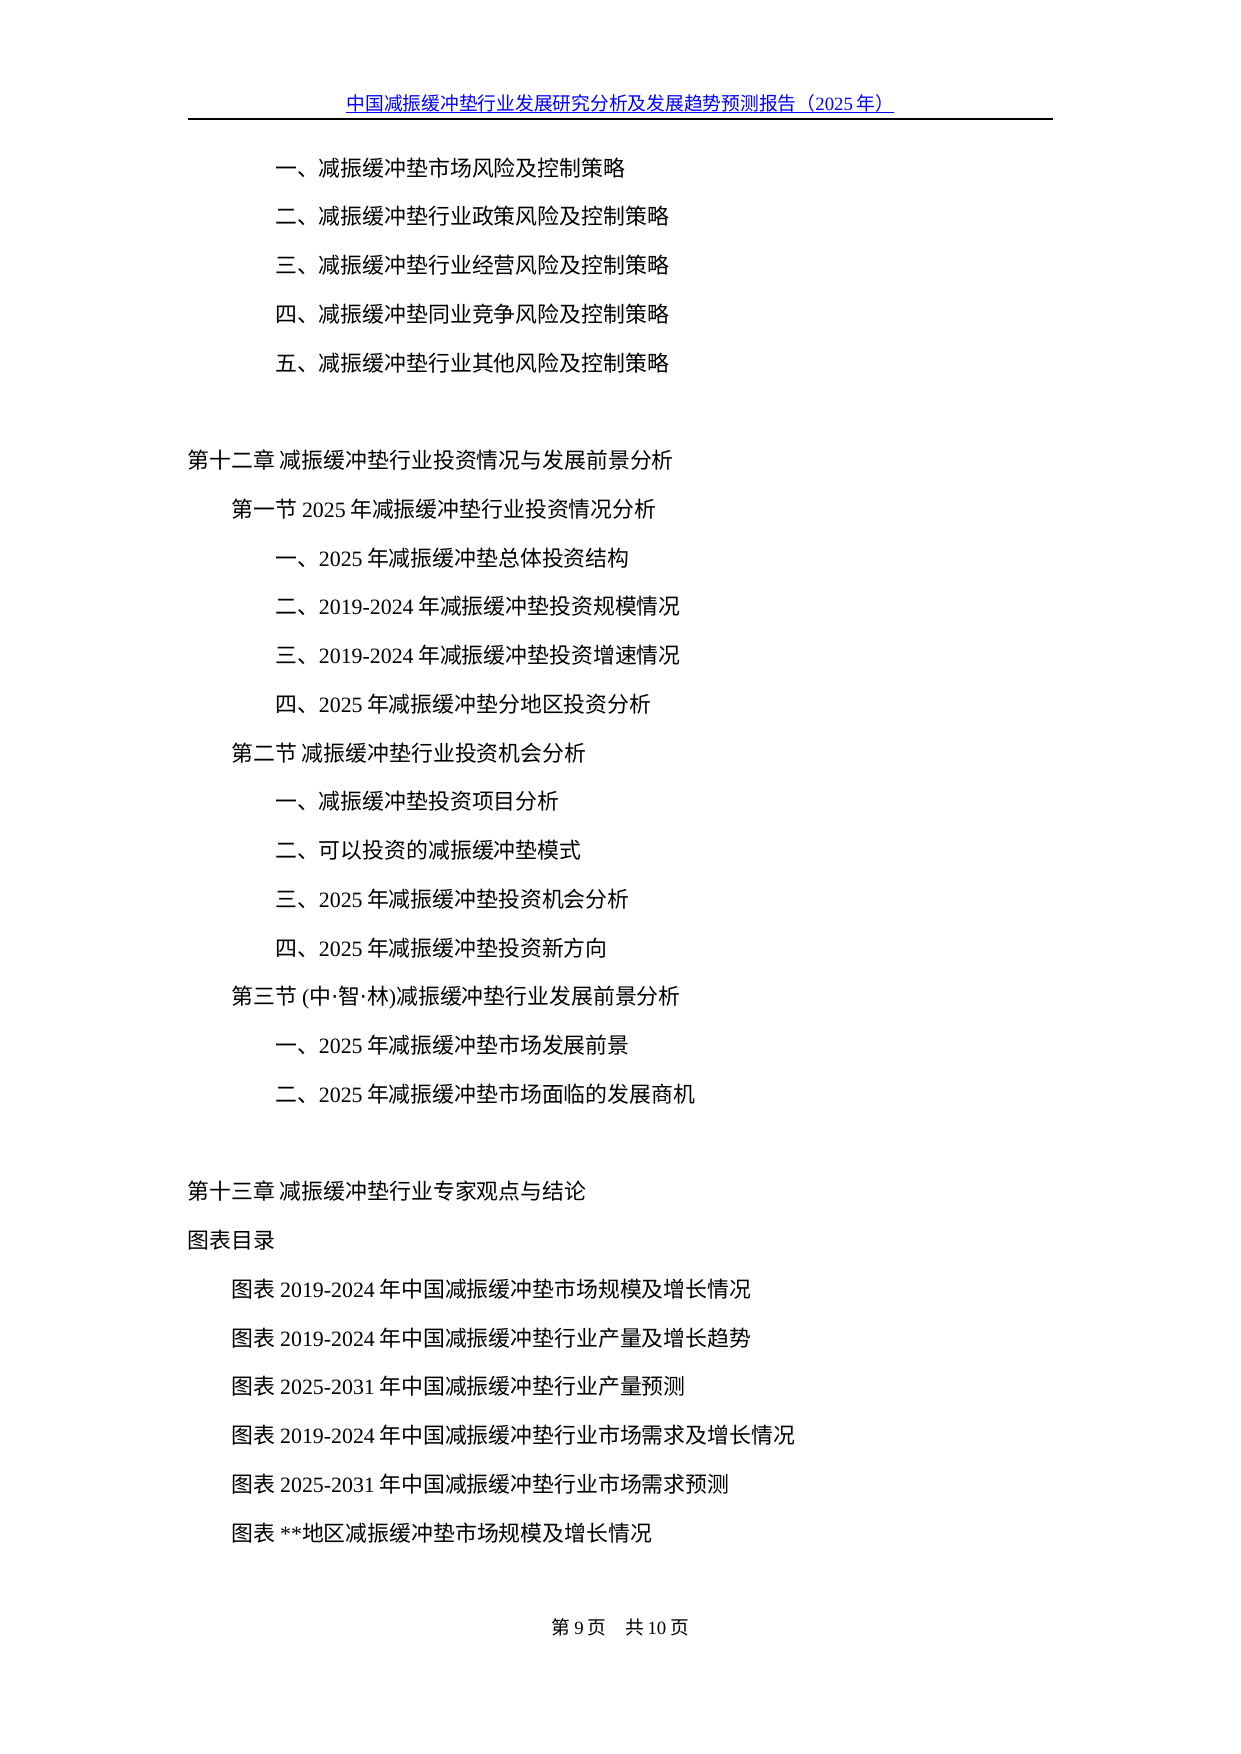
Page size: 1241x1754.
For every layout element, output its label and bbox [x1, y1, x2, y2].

text [187, 150, 1053, 1548]
